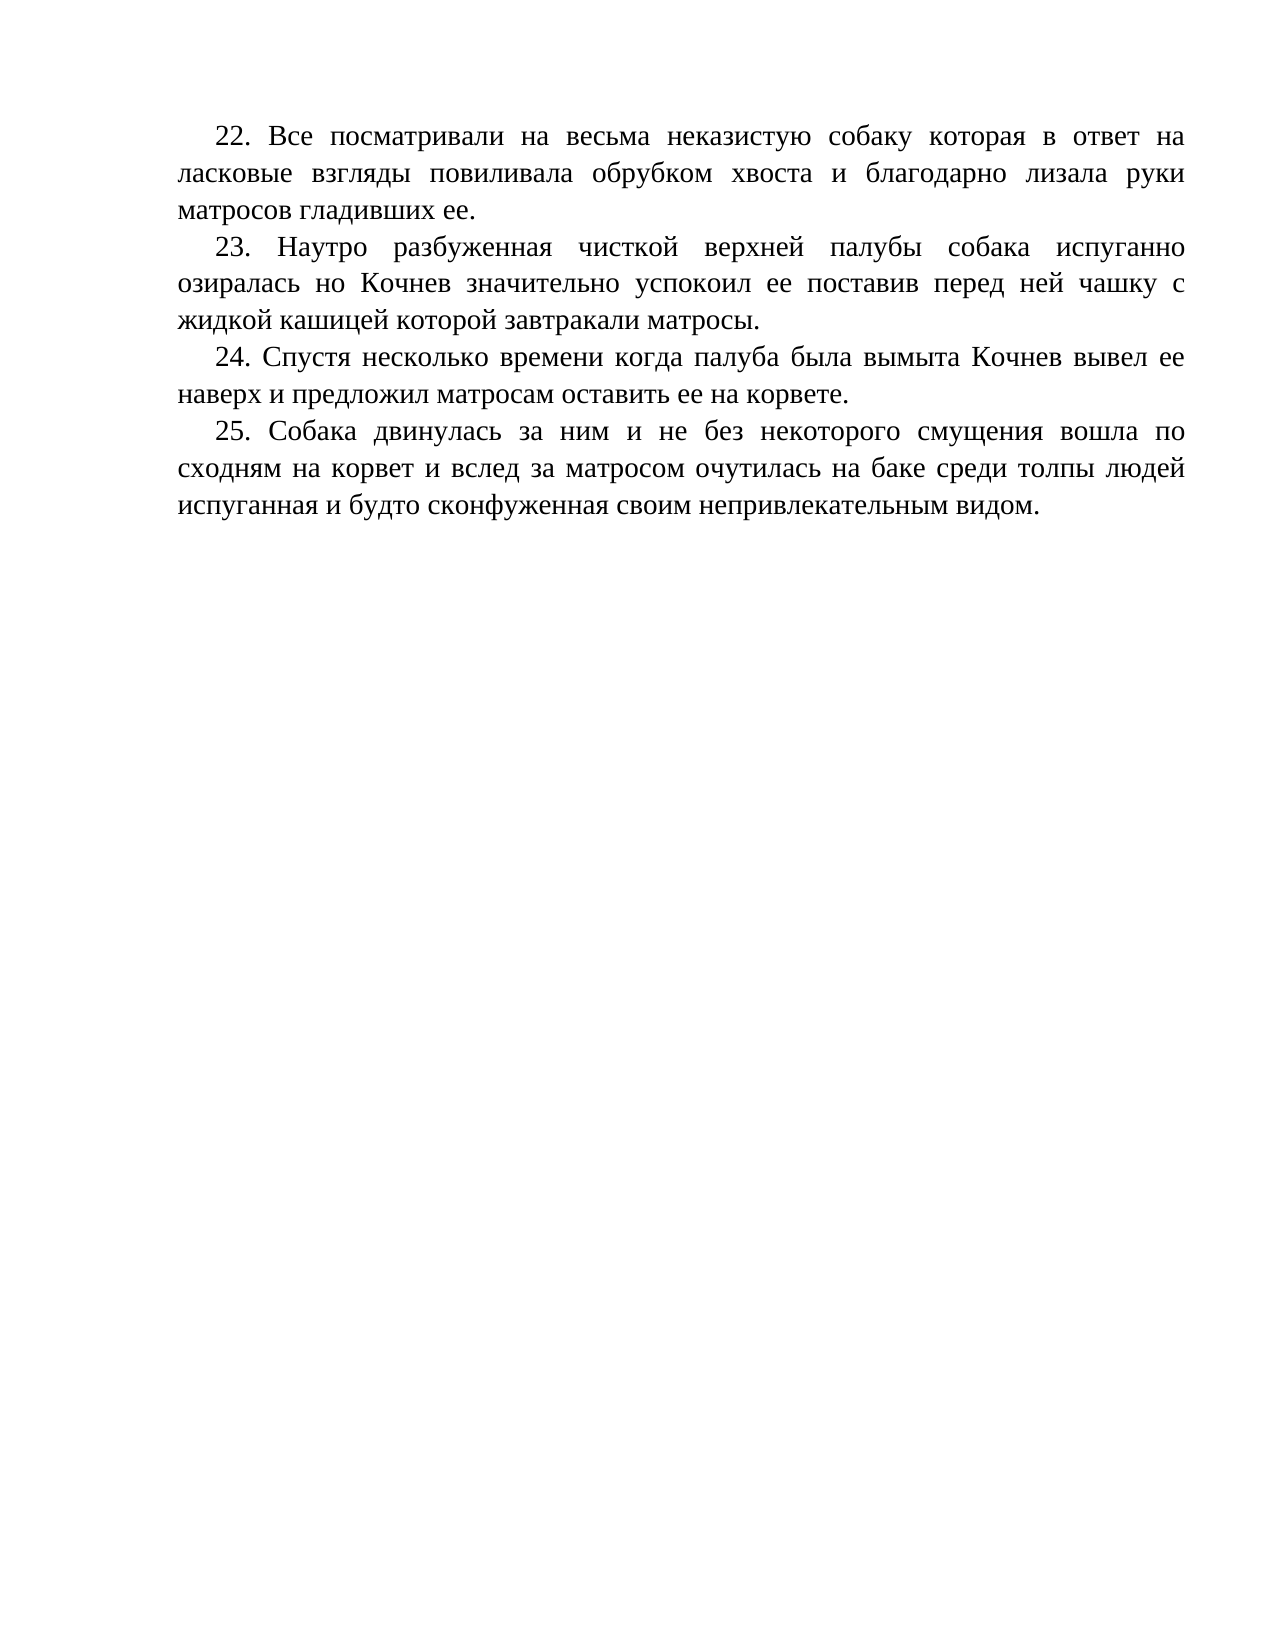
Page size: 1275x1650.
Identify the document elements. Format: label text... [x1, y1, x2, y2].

text 23. Наутро разбуженная чисткой верхней палубы собака испуганно озиралась но Кочнев значительно успокоил ее поставив перед ней чашку с жидкой кашицей которой завтракали матросы. [177, 229, 1186, 336]
text 22. Все посматривали на весьма неказистую собаку которая в ответ на ласковые взгляды повиливала обрубком хвоста и благодарно лизала руки матросов гладивших ее. [177, 118, 1186, 225]
text 24. Спустя несколько времени когда палуба была вымыта Кочнев вывел ее наверх и предложил матросам оставить ее на корвете. [177, 339, 1186, 410]
text 25. Собака двинулась за ним и не без некоторого смущения вошла по сходням на корвет и вслед за матросом очутилась на баке среди толпы людей испуганная и будто сконфуженная своим непривлекательным видом. [177, 413, 1186, 520]
